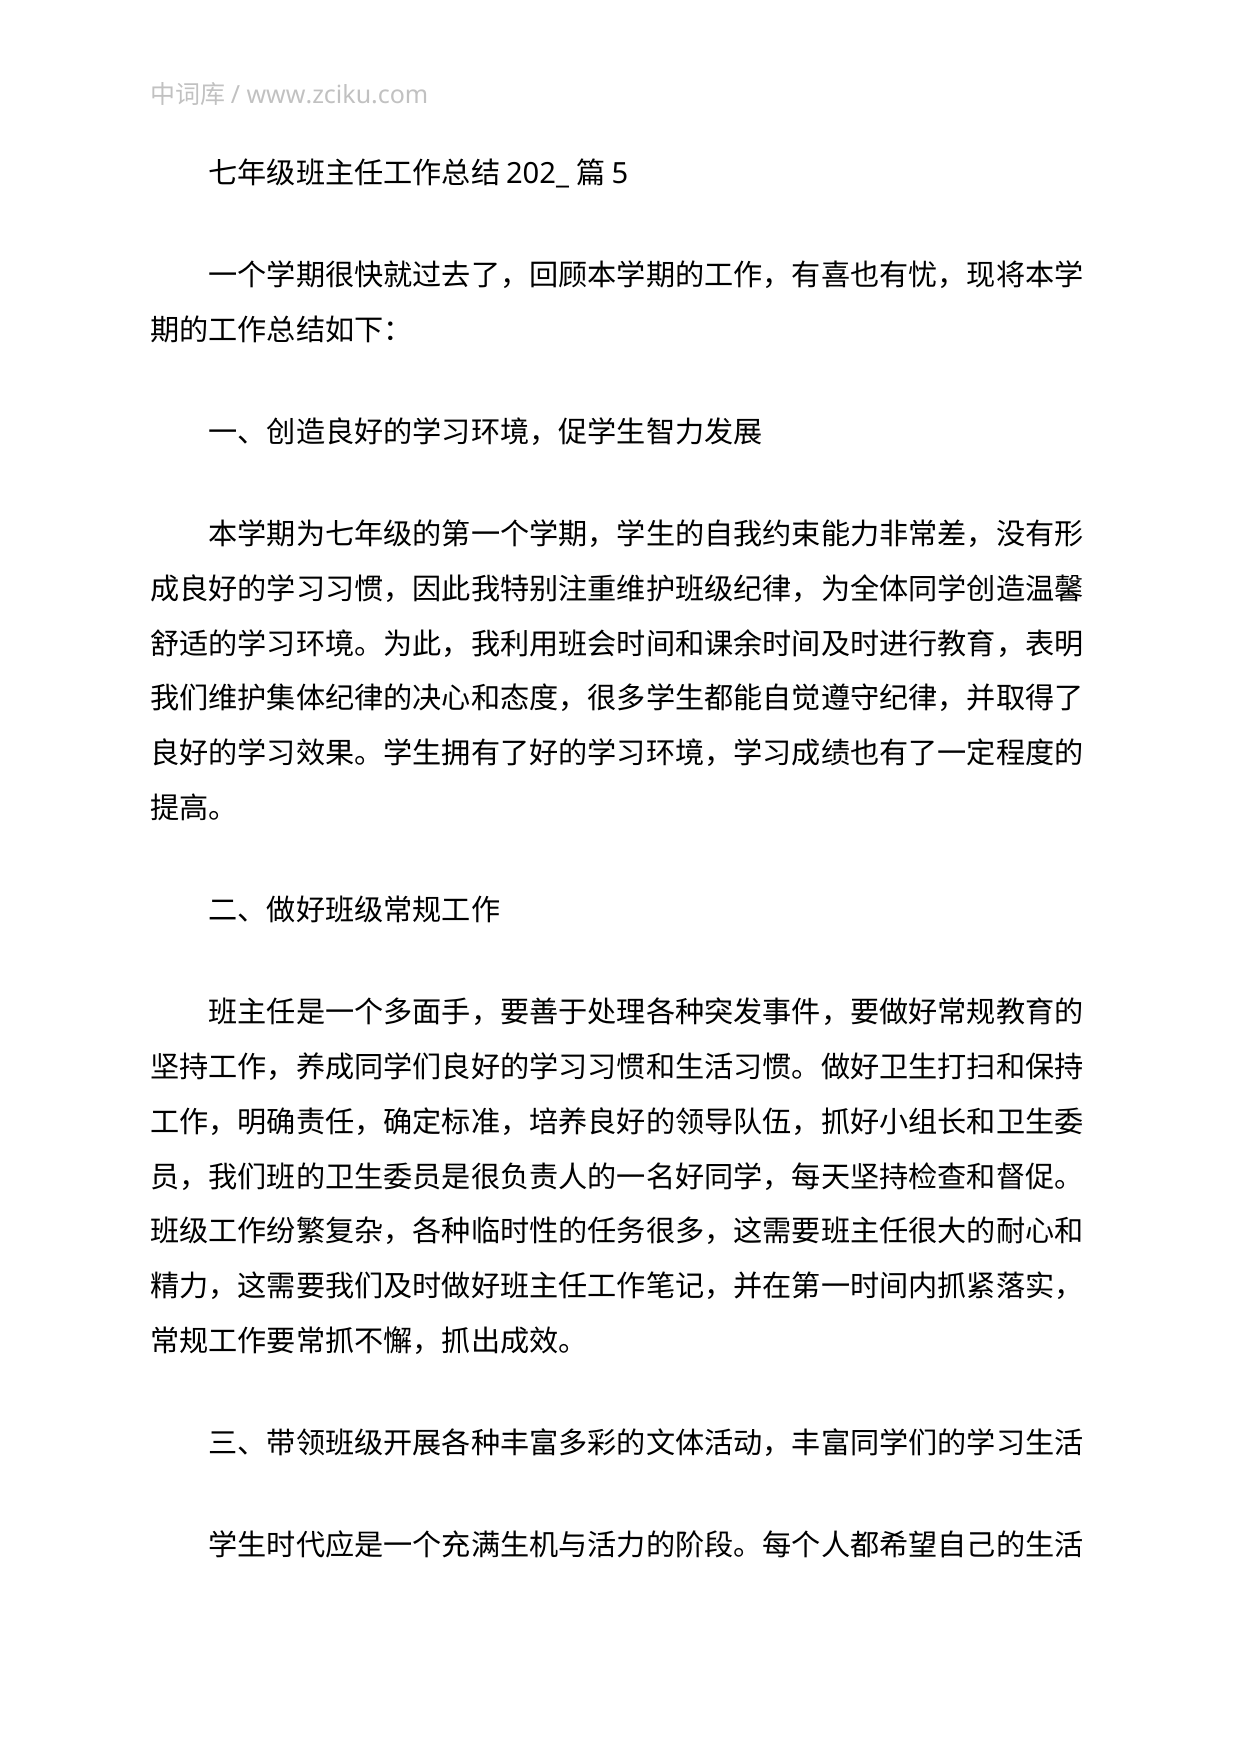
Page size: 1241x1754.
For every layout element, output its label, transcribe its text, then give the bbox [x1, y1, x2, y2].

text 一个学期很快就过去了，回顾本学期的工作，有喜也有忧，现将本学期的工作总结如下： [150, 252, 1090, 349]
text 三、带领班级开展各种丰富多彩的文体活动，丰富同学们的学习生活 [150, 1419, 1090, 1462]
text 七年级班主任工作总结202_ 篇5 [150, 150, 1090, 192]
text 本学期为七年级的第一个学期，学生的自我约束能力非常差，没有形成良好的学习习惯，因此我特别注重维护班级纪律，为全体同学创造温馨舒适的学习环境。为此，我利用班会时间和课余时间及时进行教育，表明我们维护集体纪律的决心和态度，很多学生都能自觉遵守纪律，并取得了良好的学习效果。学生拥有了好的学习环境，学习成绩也有了一定程度的提高。 [150, 510, 1090, 827]
text 班主任是一个多面手，要善于处理各种突发事件，要做好常规教育的坚持工作，养成同学们良好的学习习惯和生活习惯。做好卫生打扫和保持工作，明确责任，确定标准，培养良好的领导队伍，抓好小组长和卫生委员，我们班的卫生委员是很负责人的一名好同学，每天坚持检查和督促。班级工作纷繁复杂，各种临时性的任务很多，这需要班主任很大的耐心和精力，这需要我们及时做好班主任工作笔记，并在第一时间内抓紧落实，常规工作要常抓不懈，抓出成效。 [150, 988, 1090, 1360]
text 一、创造良好的学习环境，促学生智力发展 [150, 409, 1090, 451]
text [150, 1521, 1090, 1564]
text 二、做好班级常规工作 [150, 887, 1090, 929]
